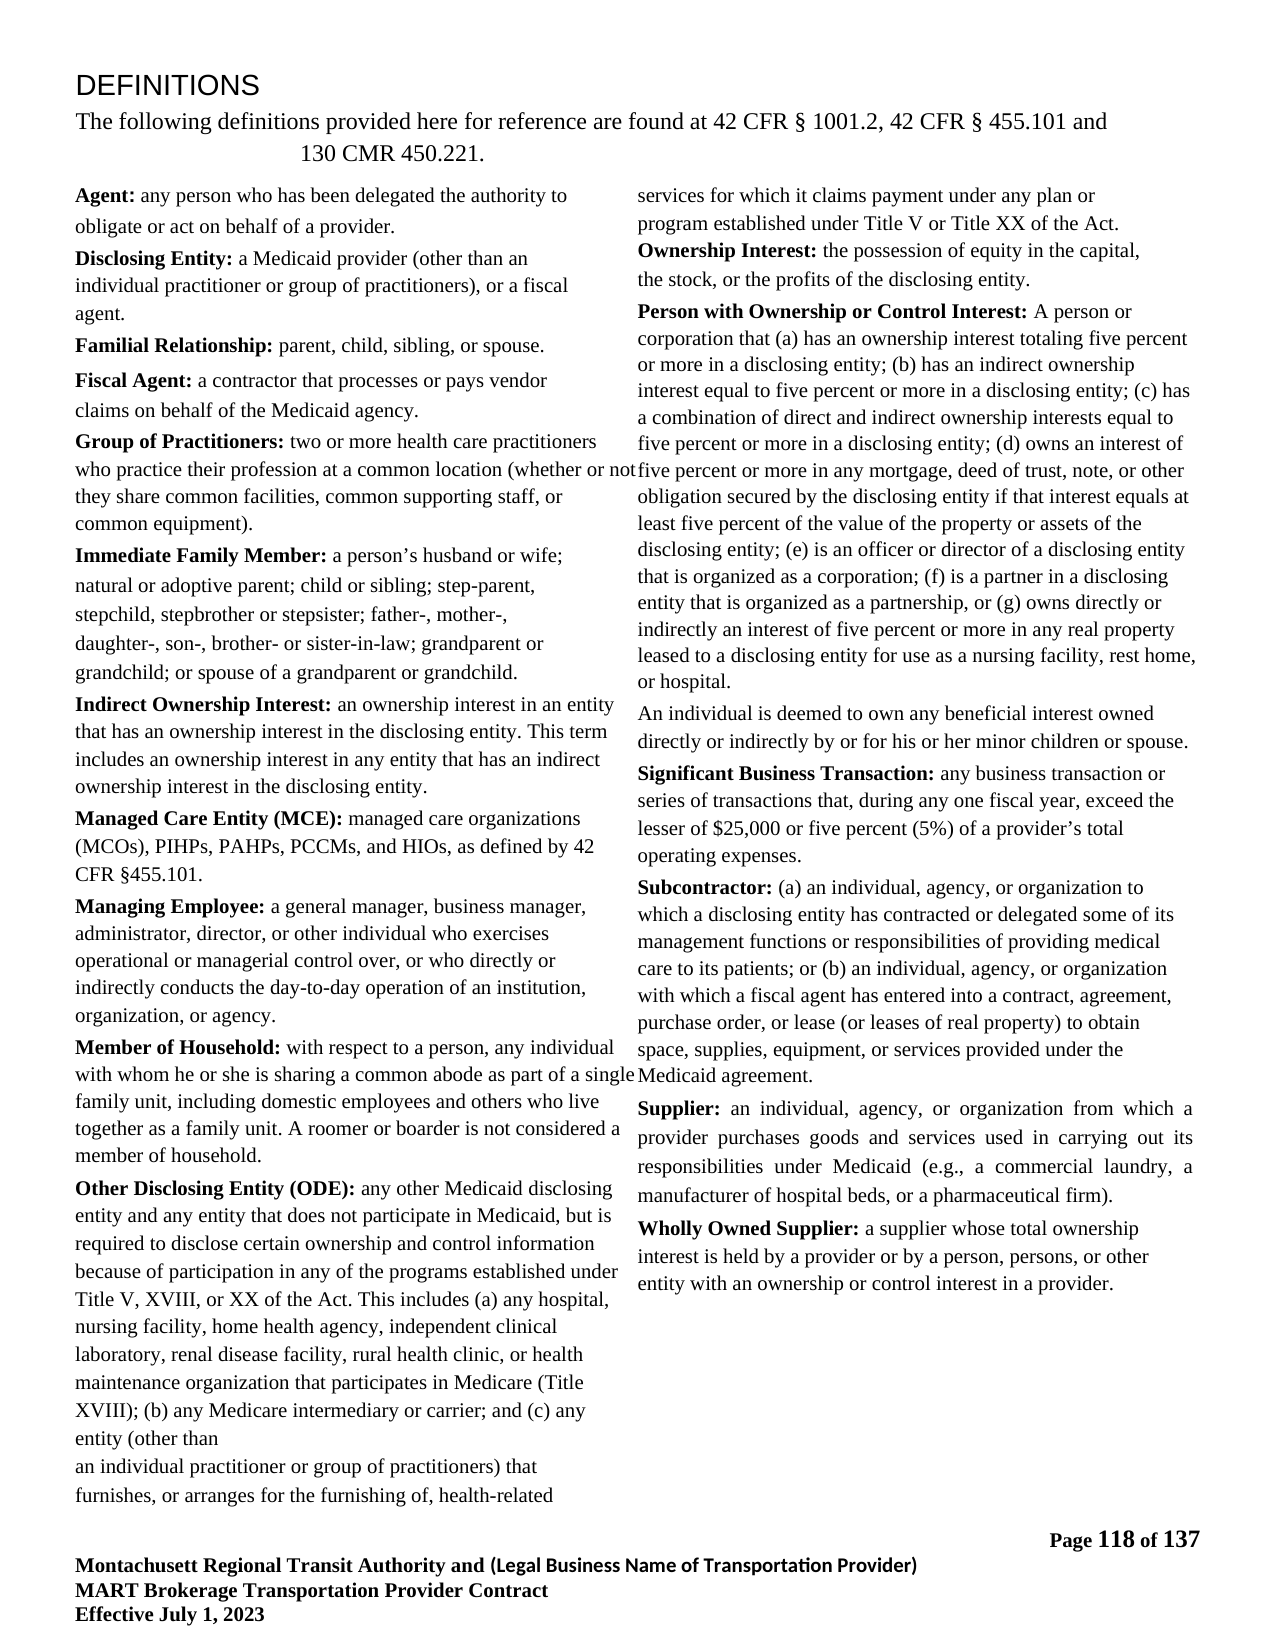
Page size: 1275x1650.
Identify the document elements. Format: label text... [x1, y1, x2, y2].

text Group of Practitioners: two or more health care practitioners who practice their profession at a common location (whether or not they share common facilities, common supporting staff, or common equipment). [75, 429, 637, 535]
text Supplier: an individual, agency, or organization from which a provider purchases goods and services used in carrying out its responsibilities under Medicaid (e.g., a commercial laundry, a manufacturer of hospital beds, or a pharmaceutical firm). [637, 1096, 1194, 1207]
text An individual is deemed to own any beneficial interest owned directly or indirectly by or for his or her minor children or spouse. [637, 701, 1192, 753]
text Disclosing Entity: a Medicaid provider (other than an individual practitioner or group of practitioners), or a fiscal agent. [75, 246, 610, 325]
text Fiscal Agent: a contractor that processes or pays vendor claims on behalf of the Medicaid agency. [75, 368, 581, 422]
text Agent: any person who has been delegated the authority to obligate or act on behalf of a provider. [75, 183, 608, 238]
text Immediate Family Member: a person’s husband or wife; natural or adoptive parent; child or sibling; step-parent, stepchild, stepbrother or stepsister; father-, mother-, daughter-, son-, brother- or sister-in-law; grandparent or grandchild; or spouse of a grandparent or grandchild. [75, 543, 587, 684]
text Familial Relationship: parent, child, sibling, or spouse. [75, 333, 637, 357]
text Person with Ownership or Control Interest: A person or corporation that (a) has an ownership interest totaling five percent or more in a disclosing entity; (b) has an indirect ownership interest equal to five percent or more in a disclosing entity; (c) has a combination of direct and indirect ownership interests equal to five percent or more in a disclosing entity; (d) owns an interest of five percent or more in any mortgage, deed of trust, note, or other obligation secured by the disclosing entity if that interest equals at least five percent of the value of the property or assets of the disclosing entity; (e) is an officer or director of a disclosing entity that is organized as a corporation; (f) is a partner in a disclosing entity that is organized as a partnership, or (g) owns directly or indirectly an interest of five percent or more in any real property leased to a disclosing entity for use as a nursing facility, rest home, or hospital. [637, 299, 1200, 693]
text Significant Business Transaction: any business transaction or series of transactions that, during any one fiscal year, exceed the lesser of $25,000 or five percent (5%) of a provider’s total operating expenses. [637, 761, 1198, 867]
text Managing Employee: a general manager, business manager, administrator, director, or other individual who exercises operational or managerial control over, or who directly or indirectly conducts the day-to-day operation of an institution, organization, or agency. [75, 894, 633, 1027]
text Indirect Ownership Interest: an ownership interest in an entity that has an ownership interest in the disclosing entity. This term includes an ownership interest in any entity that has an indirect ownership interest in the disclosing entity. [75, 692, 633, 798]
text Managed Care Entity (MCE): managed care organizations (MCOs), PIHPs, PAHPs, PCCMs, and HIOs, as defined by 42 CFR §455.101. [75, 806, 627, 886]
text Wholly Owned Supplier: a supplier whose total ownership interest is held by a provider or by a person, persons, or other entity with an ownership or control interest in a provider. [637, 1216, 1187, 1295]
text an individual practitioner or group of practitioners) that furnishes, or arranges for the furnishing of, health-related services for which it claims payment under any plan or program established under Title V or Title XX of the Act. [75, 1454, 596, 1507]
text an individual practitioner or group of practitioners) that furnishes, or arranges for the furnishing of, health-related services for which it claims payment under any plan or program established under Title V or Title XX of the Act. [637, 183, 1158, 235]
text Ownership Interest: the possession of equity in the capital, the stock, or the profits of the disclosing entity. [637, 238, 1171, 291]
text Other Disclosing Entity (ODE): any other Medicaid disclosing entity and any entity that does not participate in Medicaid, but is required to disclose certain ownership and control information because of participation in any of the programs established under Title V, XVIII, or XX of the Act. This includes (a) any hospital, nursing facility, home health agency, independent clinical laboratory, renal disease facility, rural health clinic, or health maintenance organization that participates in Medicare (Title XVIII); (b) any Medicare intermediary or carrier; and (c) any entity (other than [75, 1175, 623, 1450]
text Subcontractor: (a) an individual, agency, or organization to which a disclosing entity has contracted or delegated some of its management functions or responsibilities of providing medical care to its patients; or (b) an individual, agency, or organization with which a fiscal agent has entered into a contract, agreement, purchase order, or lease (or leases of real property) to obtain space, supplies, equipment, or services provided under the Medicaid agreement. [637, 875, 1189, 1087]
text The following definitions provided here for reference are found at 42 CFR § 1001.2, 42 CFR § 455.101 and 130 CMR 450.221. [75, 107, 1148, 167]
text Member of Household: with respect to a person, any individual with whom he or she is sharing a common abode as part of a single family unit, including domestic employees and others who live together as a family unit. A roomer or boarder is not considered a member of household. [75, 1034, 637, 1167]
text DEFINITIONS [75, 68, 1148, 101]
